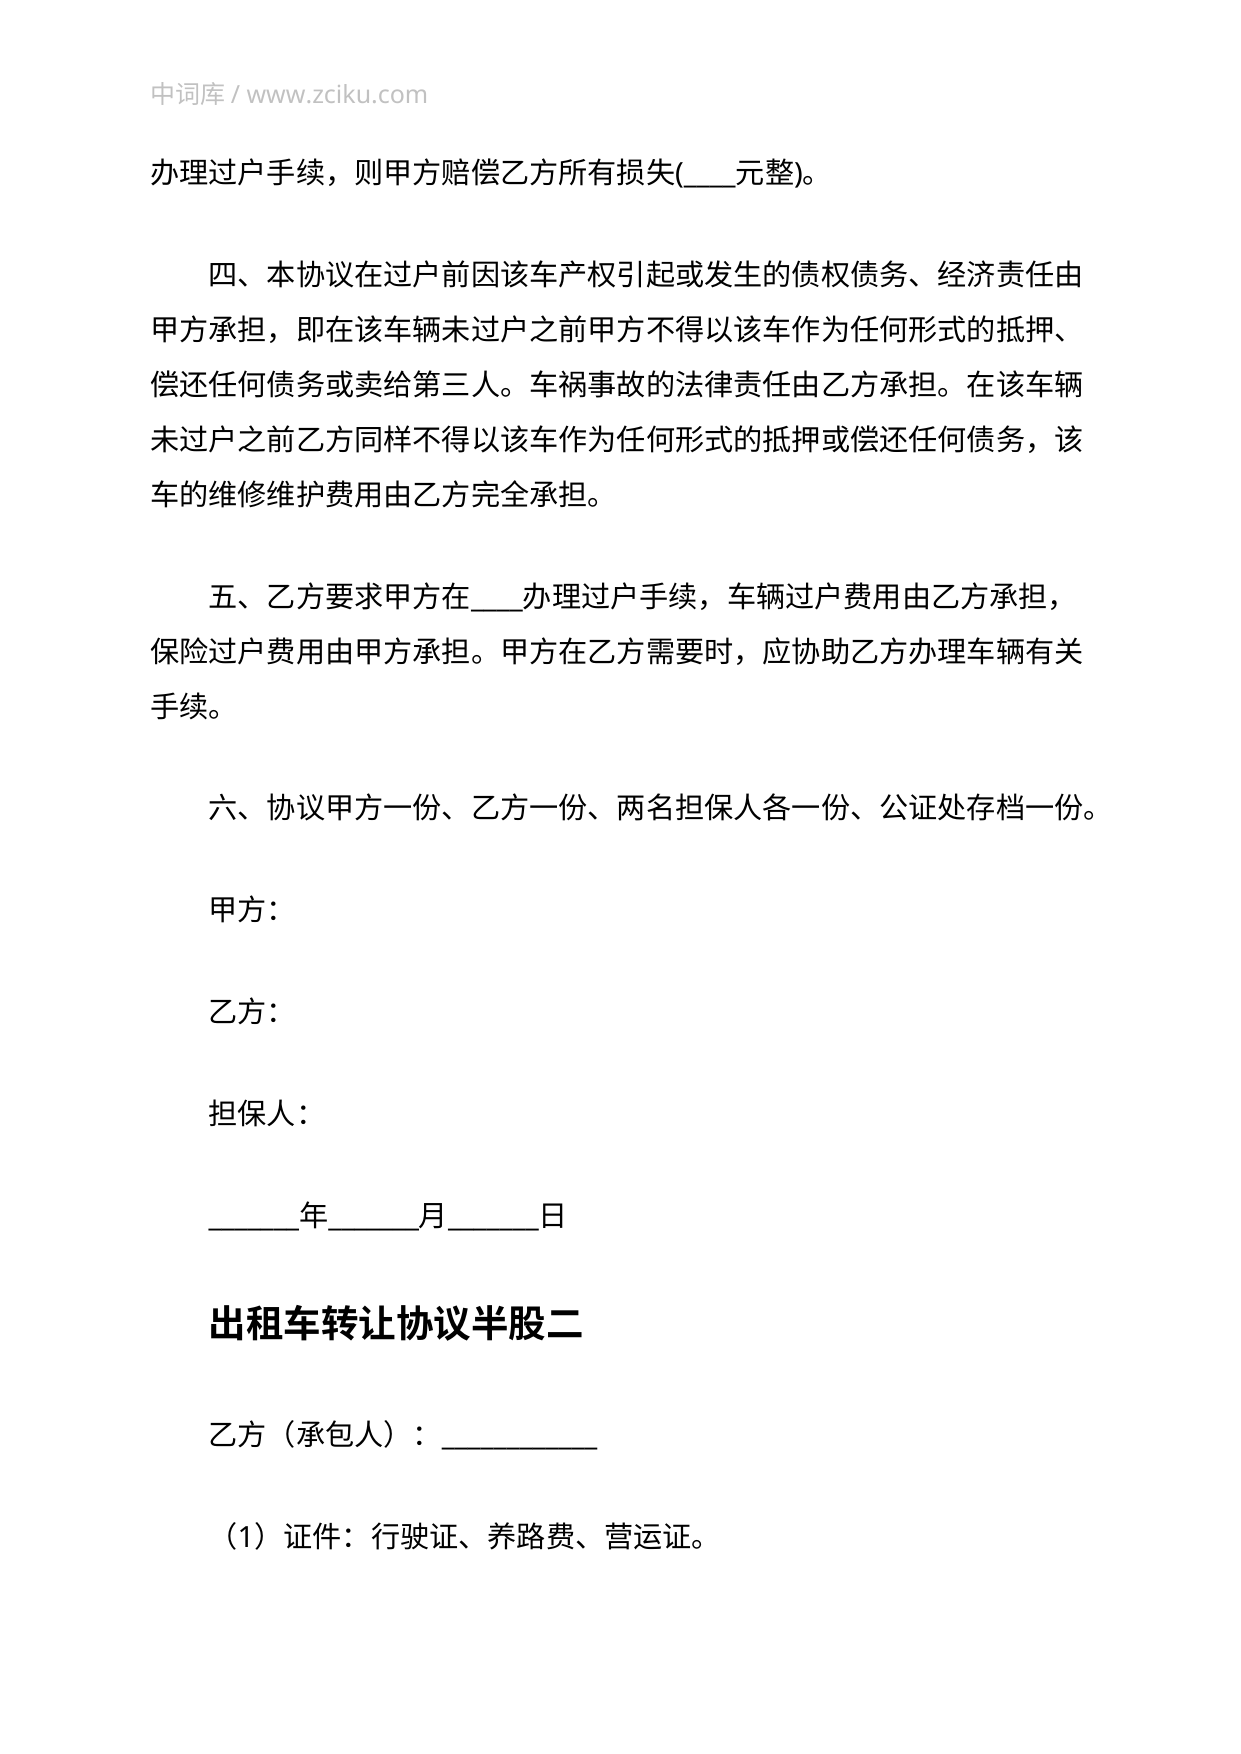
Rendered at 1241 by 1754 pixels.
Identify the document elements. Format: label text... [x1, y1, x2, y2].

text 甲方： [150, 887, 1090, 929]
text _______年_______月_______日 [150, 1192, 1090, 1234]
text 乙方（承包人）：____________ [150, 1411, 1090, 1454]
text 六、协议甲方一份、乙方一份、两名担保人各一份、公证处存档一份。 [150, 785, 1090, 827]
text 出租车转让协议半股二 [150, 1294, 1090, 1348]
text （1）证件：行驶证、养路费、营运证。 [150, 1513, 1090, 1556]
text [150, 150, 1090, 192]
text 乙方： [150, 988, 1090, 1031]
text 四、本协议在过户前因该车产权引起或发生的债权债务、经济责任由甲方承担，即在该车辆未过户之前甲方不得以该车作为任何形式的抵押、偿还任何债务或卖给第三人。车祸事故的法律责任由乙方承担。在该车辆未过户之前乙方同样不得以该车作为任何形式的抵押或偿还任何债务，该车的维修维护费用由乙方完全承担。 [150, 252, 1090, 514]
text 担保人： [150, 1090, 1090, 1133]
text 五、乙方要求甲方在____办理过户手续，车辆过户费用由乙方承担，保险过户费用由甲方承担。甲方在乙方需要时，应协助乙方办理车辆有关手续。 [150, 573, 1090, 726]
